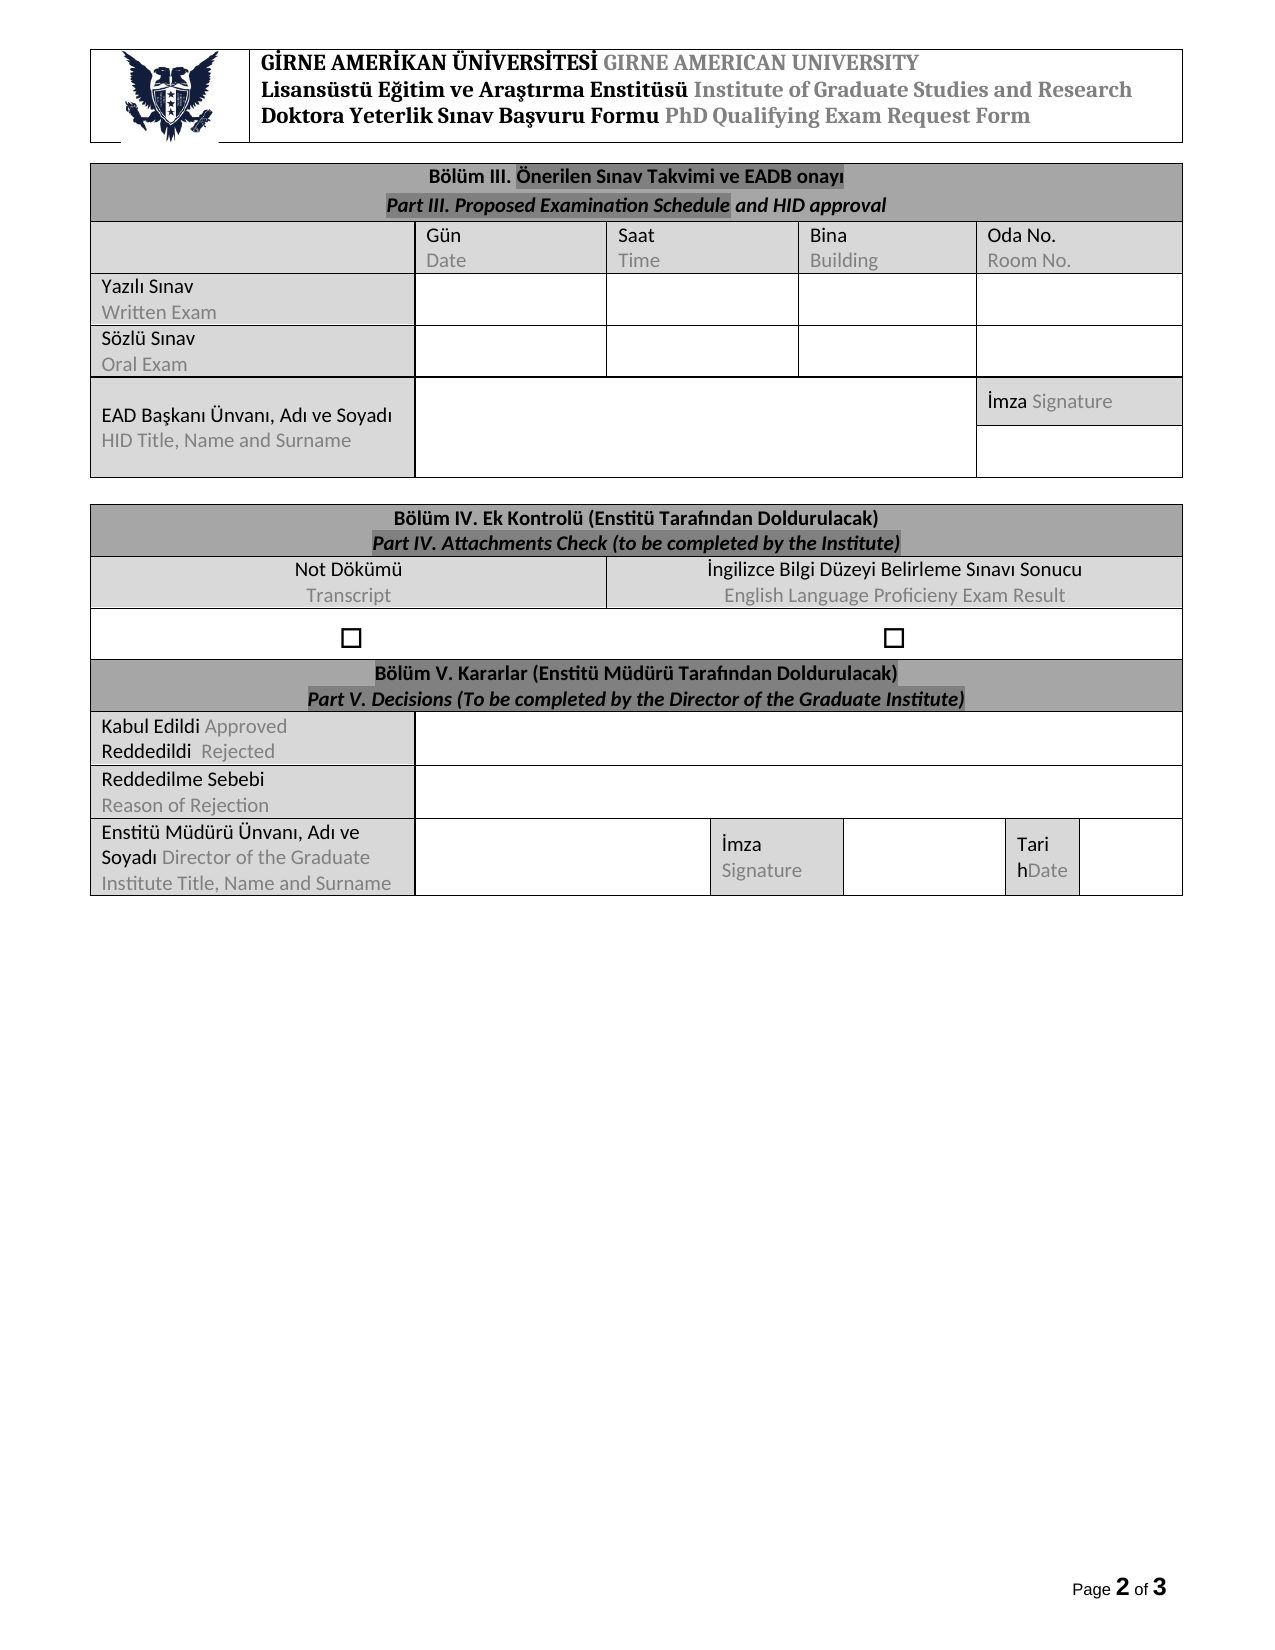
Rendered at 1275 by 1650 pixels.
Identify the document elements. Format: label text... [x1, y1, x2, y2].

table_cell [977, 274, 1182, 324]
table_cell [844, 819, 1005, 895]
table_cell [416, 819, 710, 895]
table_cell [607, 326, 798, 376]
table_cell Saat Time [607, 222, 798, 273]
table_cell Bölüm V. Kararlar (Enstitü Müdürü Tarafından Doldurulacak) Part V. Decisions (To be completed by the Director of the Graduate Institute) [898, 660, 1182, 711]
table_cell Bina Building [799, 222, 976, 273]
table_cell [416, 766, 1182, 818]
table_cell Kabul Edildi Approved Reddedildi Rejected [91, 712, 414, 764]
table_cell □ □ [91, 609, 1182, 659]
table_cell [1080, 819, 1182, 895]
table_header Bölüm III. Önerilen Sınav Takvimi ve EADB onayı Part III. Proposed Examination Schedule and HID approval [91, 164, 1182, 221]
table_cell Not Dökümü Transcript [91, 557, 606, 607]
table_cell TarihDate [1006, 819, 1079, 895]
table_cell [416, 274, 606, 324]
table_cell [607, 274, 798, 324]
picture [121, 50, 219, 143]
table_cell [799, 326, 976, 376]
table_cell Oda No. Room No. [977, 222, 1182, 273]
table_cell [416, 326, 606, 376]
table_cell [91, 222, 414, 273]
table_cell Bölüm V. Kararlar (Enstitü Müdürü Tarafından Doldurulacak) Part V. Decisions (To be completed by the Director of the Graduate Institute) [91, 660, 375, 711]
table_cell [416, 378, 976, 477]
table_cell İngilizce Bilgi Düzeyi Belirleme Sınavı Sonucu English Language Proficieny Exam Result [607, 557, 1182, 607]
table_cell [416, 712, 1182, 764]
table_cell EAD Başkanı Ünvanı, Adı ve Soyadı HID Title, Name and Surname [91, 378, 414, 477]
table_cell Enstitü Müdürü Ünvanı, Adı ve Soyadı Director of the Graduate Institute Title, Name and Surname [91, 819, 414, 895]
table_cell [799, 274, 976, 324]
table_cell [977, 426, 1182, 477]
table_cell Sözlü Sınav Oral Exam [91, 326, 414, 376]
table_cell Yazılı Sınav Written Exam [91, 274, 414, 324]
table_cell İmza Signature [977, 378, 1182, 425]
table_cell Reddedilme Sebebi Reason of Rejection [91, 766, 414, 818]
table_cell [977, 326, 1182, 376]
table_cell Gün Date [416, 222, 606, 273]
table_cell İmza Signature [711, 819, 843, 895]
table_header Bölüm IV. Ek Kontrolü (Enstitü Tarafından Doldurulacak) Part IV. Attachments Check (to be completed by the Institute) [91, 505, 1182, 556]
